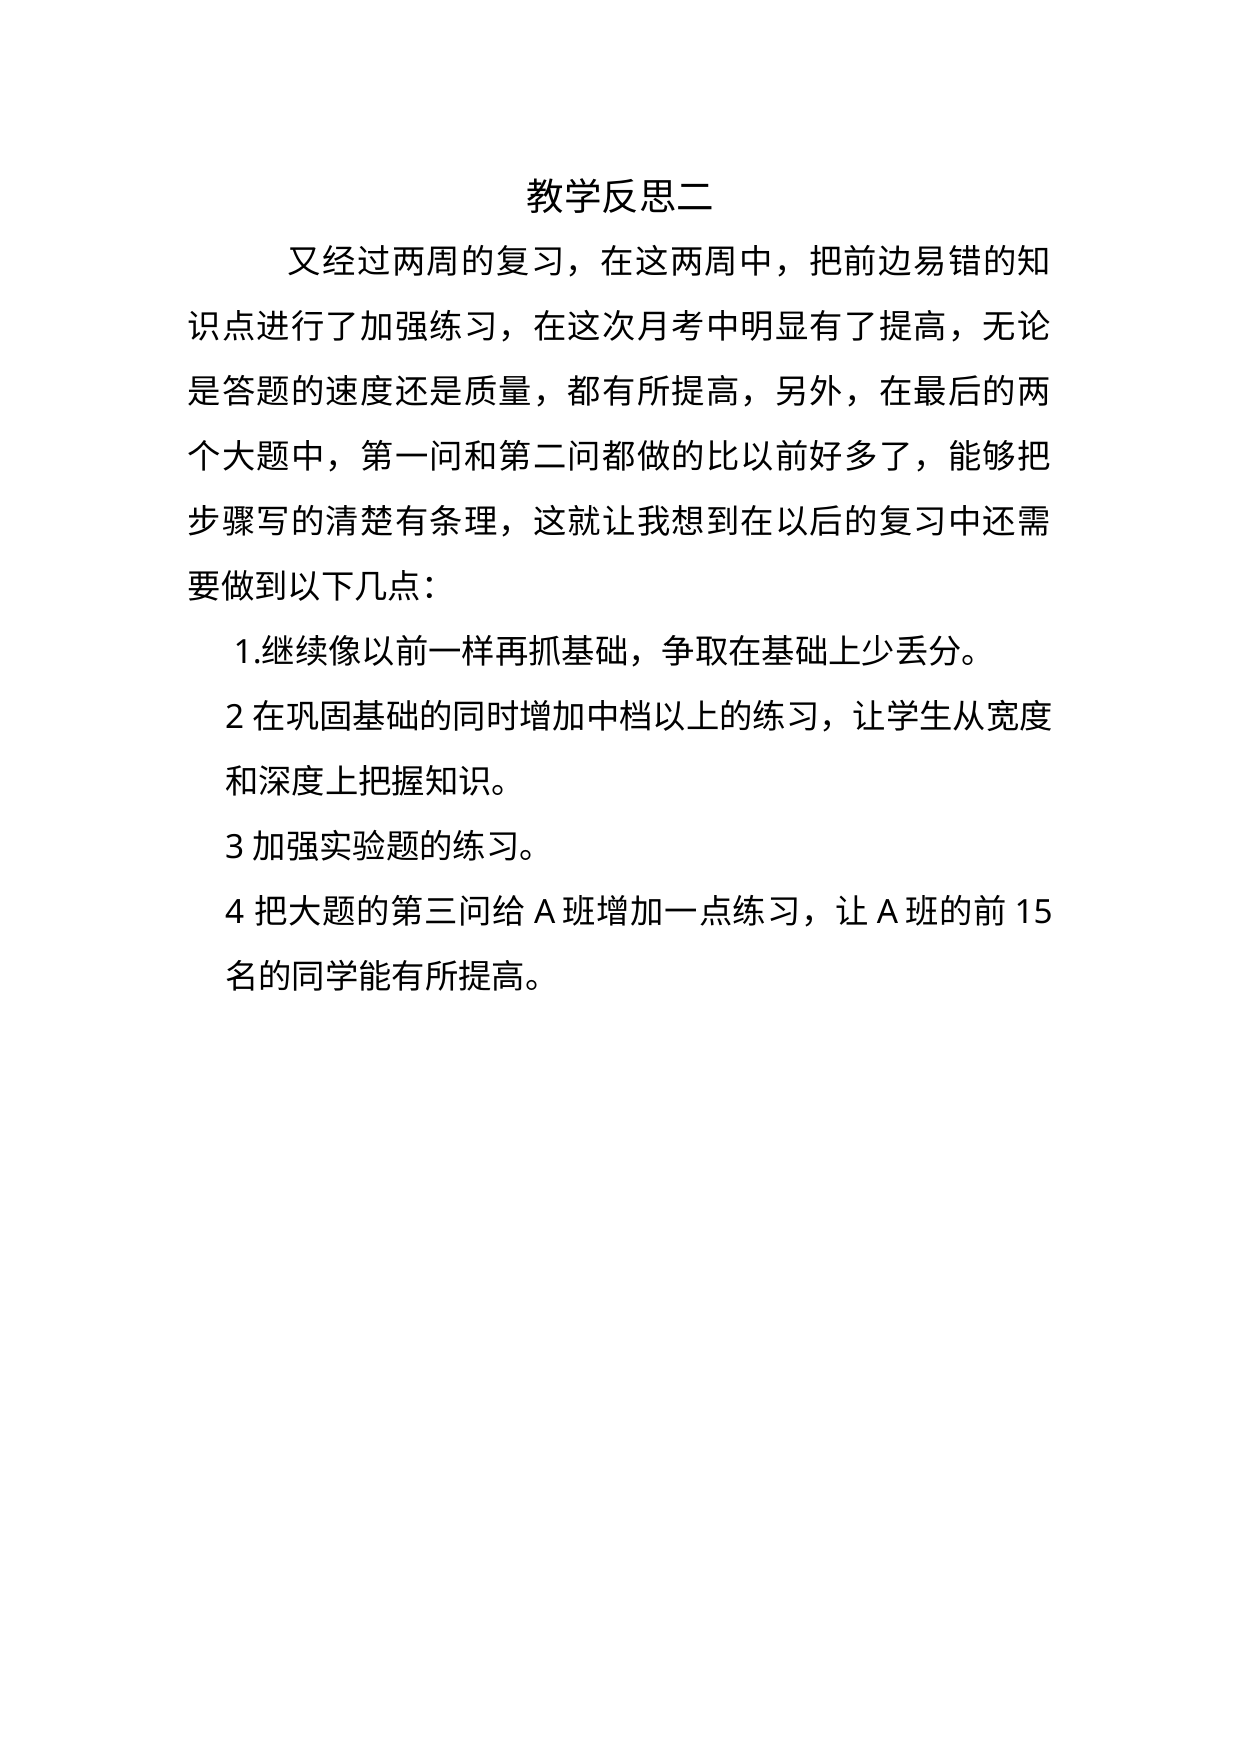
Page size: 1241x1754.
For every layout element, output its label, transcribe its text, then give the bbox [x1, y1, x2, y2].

text 教学反思二 [187, 162, 1053, 227]
list 1.继续像以前一样再抓基础，争取在基础上少丢分。 [225, 617, 1053, 682]
list 3 加强实验题的练习。 [225, 812, 1053, 877]
text 又经过两周的复习，在这两周中，把前边易错的知识点进行了加强练习，在这次月考中明显有了提高，无论是答题的速度还是质量，都有所提高，另外，在最后的两个大题中，第一问和第二问都做的比以前好多了，能够把步骤写的清楚有条理，这就让我想到在以后的复习中还需要做到以下几点： [187, 227, 1053, 617]
list 4 把大题的第三问给A班增加一点练习，让A班的前15名的同学能有所提高。 [225, 877, 1053, 1007]
list 2 在巩固基础的同时增加中档以上的练习，让学生从宽度和深度上把握知识。 [225, 682, 1053, 812]
